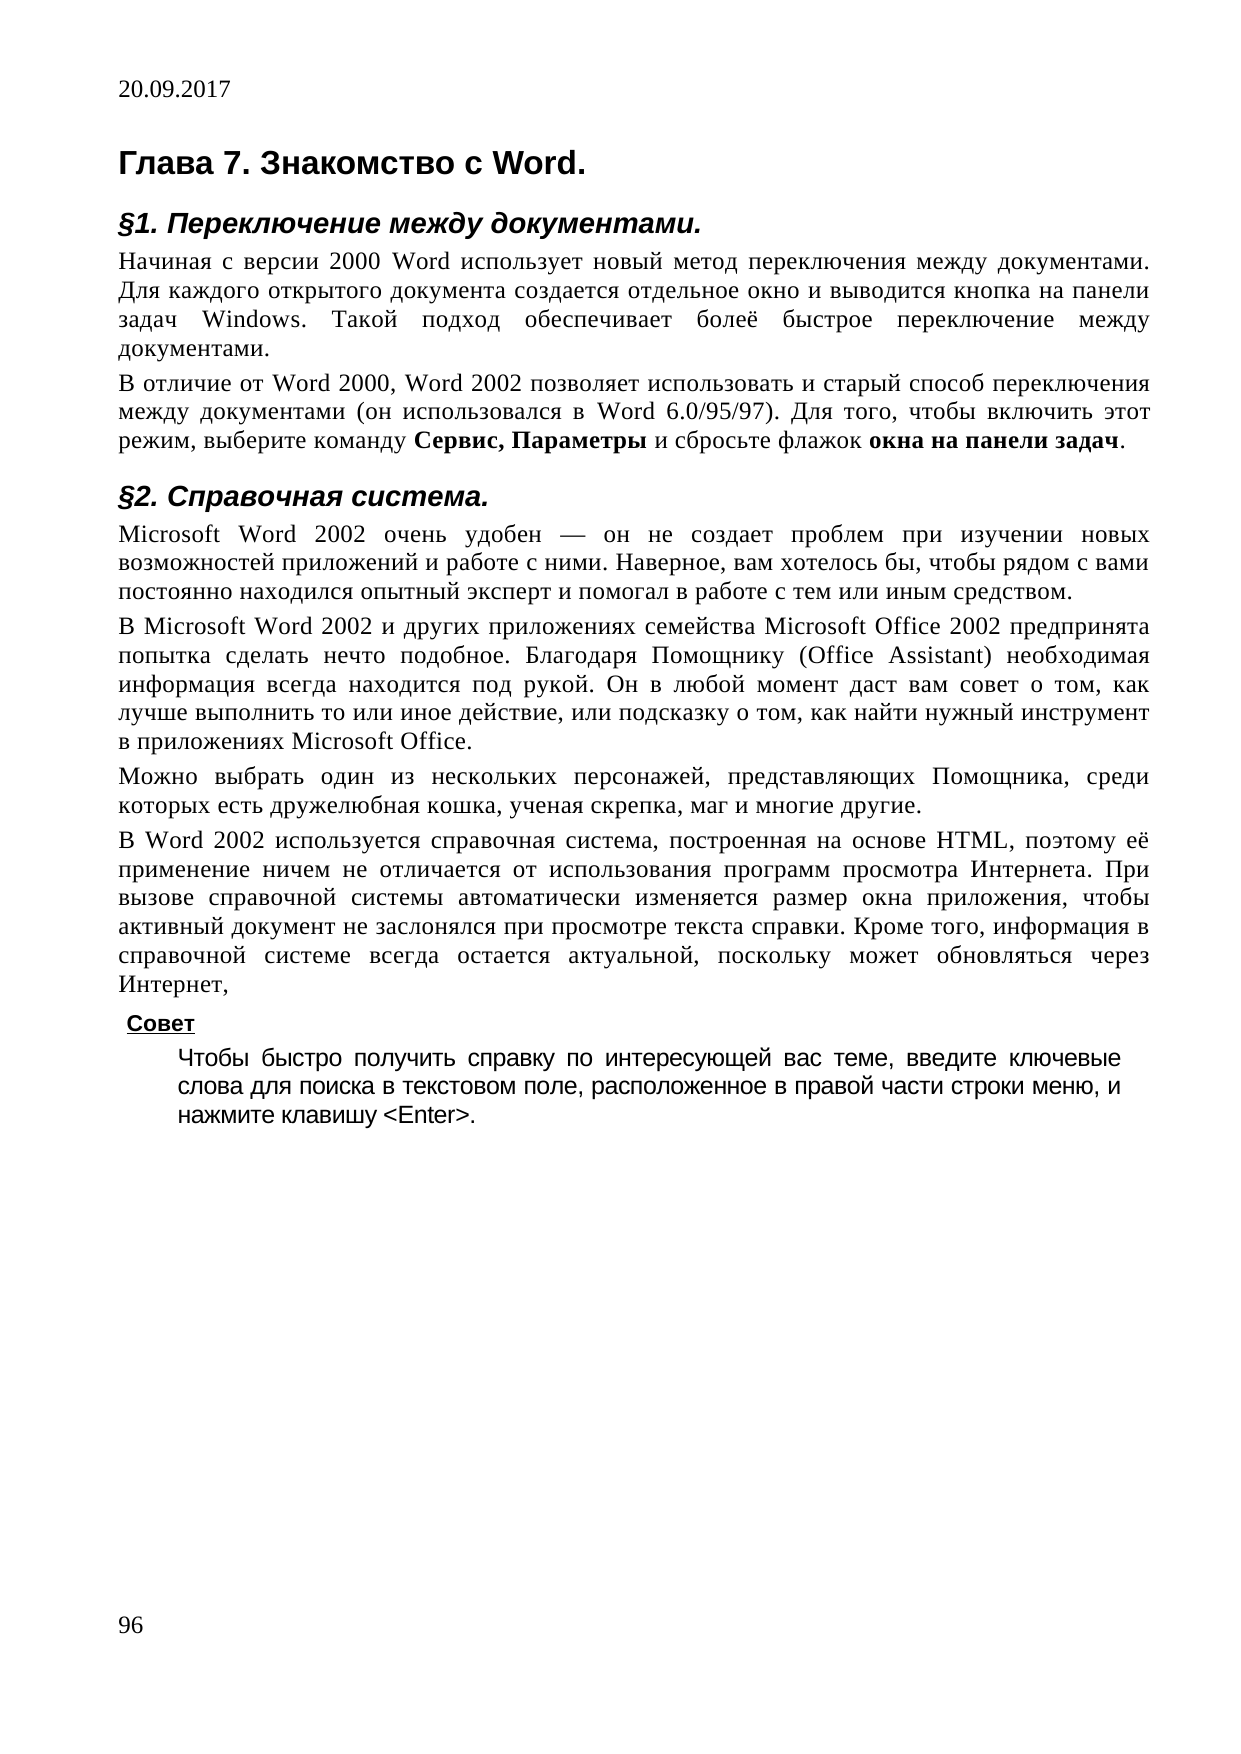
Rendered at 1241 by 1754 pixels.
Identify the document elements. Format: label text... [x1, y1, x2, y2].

subtitle Переключение между документами. [118, 207, 1152, 240]
text Совет [126, 1010, 1152, 1036]
text В отличие от Word 2000, Word 2002 позволяет использовать и старый способ переключения между документами (он использовался в Word 6.0/95/97). Для того, чтобы включить этот режим, выберите команду Сервис, Параметры и сбросьте флажок окна на панели задач. [118, 368, 1152, 454]
text В Word 2002 используется справочная система, построенная на основе HTML, поэтому её применение ничем не отличается от использования программ просмотра Интернета. При вызове справочной системы автоматически изменяется размер окна приложения, чтобы активный документ не заслонялся при просмотре текста справки. Кроме того, информация в справочной системе всегда остается актуальной, поскольку может обновляться через Интернет, [118, 825, 1152, 997]
subtitle Знакомство с Word. [118, 143, 1152, 182]
text Microsoft Word 2002 очень удобен — он не создает проблем при изучении новых возможностей приложений и работе с ними. Наверное, вам хотелось бы, чтобы рядом с вами постоянно находился опытный эксперт и помогал в работе с тем или иным средством. [118, 519, 1152, 605]
subtitle Справочная система. [118, 479, 1152, 512]
text В Microsoft Word 2002 и других приложениях семейства Microsoft Office 2002 предпринята попытка сделать нечто подобное. Благодаря Помощнику (Office Assistant) необходимая информация всегда находится под рукой. Он в любой момент даст вам совет о том, как лучше выполнить то или иное действие, или подсказку о том, как найти нужный инструмент в приложениях Microsoft Office. [118, 611, 1152, 755]
text Можно выбрать один из нескольких персонажей, представляющих Помощника, среди которых есть дружелюбная кошка, ученая скрепка, маг и многие другие. [118, 761, 1152, 819]
text Начиная с версии 2000 Word использует новый метод переключения между документами. Для каждого открытого документа создается отдельное окно и выводится кнопка на панели задач Windows. Такой подход обеспечивает болеё быстрое переключение между документами. [118, 246, 1152, 361]
text Чтобы быстро получить справку по интересующей вас теме, введите ключевые слова для поиска в текстовом поле, расположенное в правой части строки меню, и нажмите клавишу <Enter>. [177, 1042, 1122, 1129]
